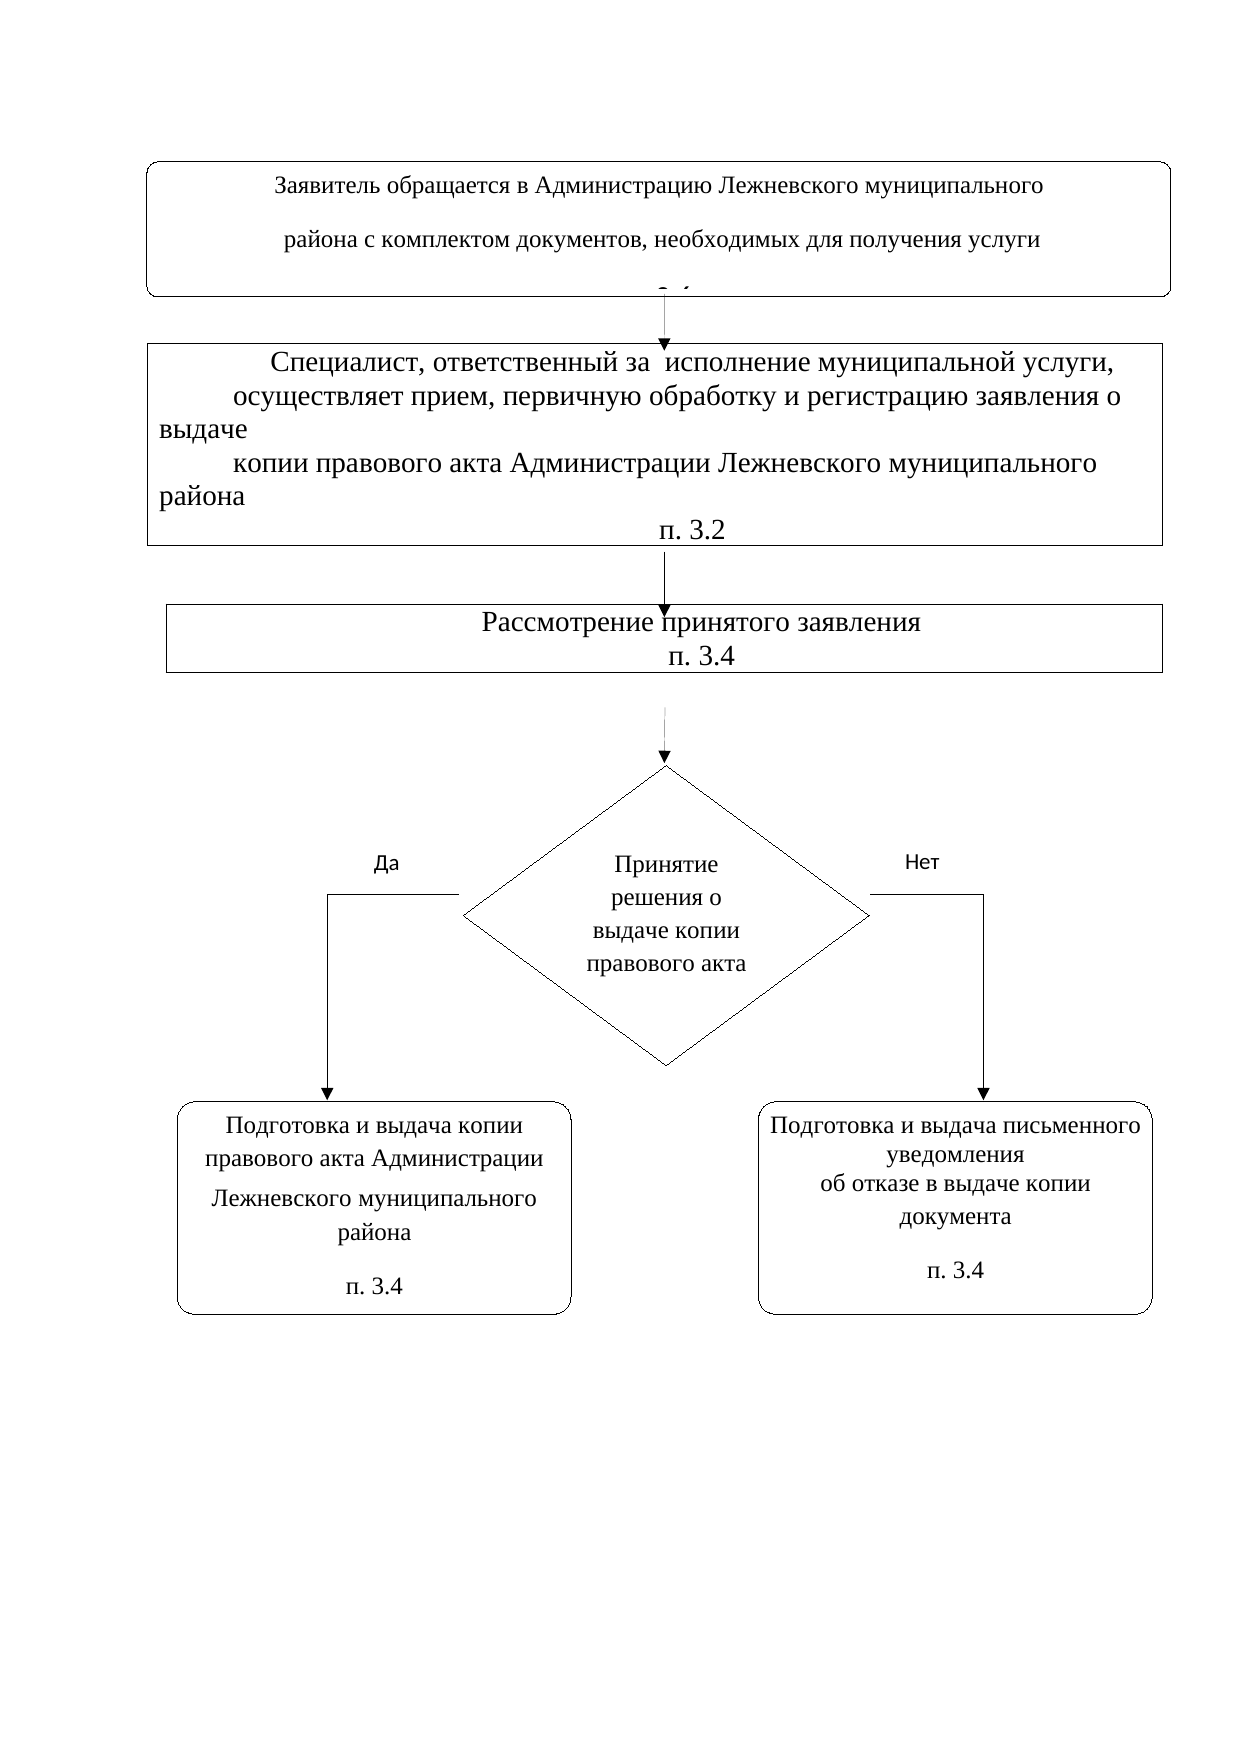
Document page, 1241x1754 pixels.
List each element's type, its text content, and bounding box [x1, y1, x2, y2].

table_header Рассмотрение принятого заявления п. 3.4 [167, 605, 1162, 672]
table_header Специалист, ответственный за исполнение муниципальной услуги, осуществляет прием, первичную обработку и регистрацию заявления о выдаче копии правового акта Администрации Лежневского муниципального района п. 3.2 [148, 344, 1162, 545]
